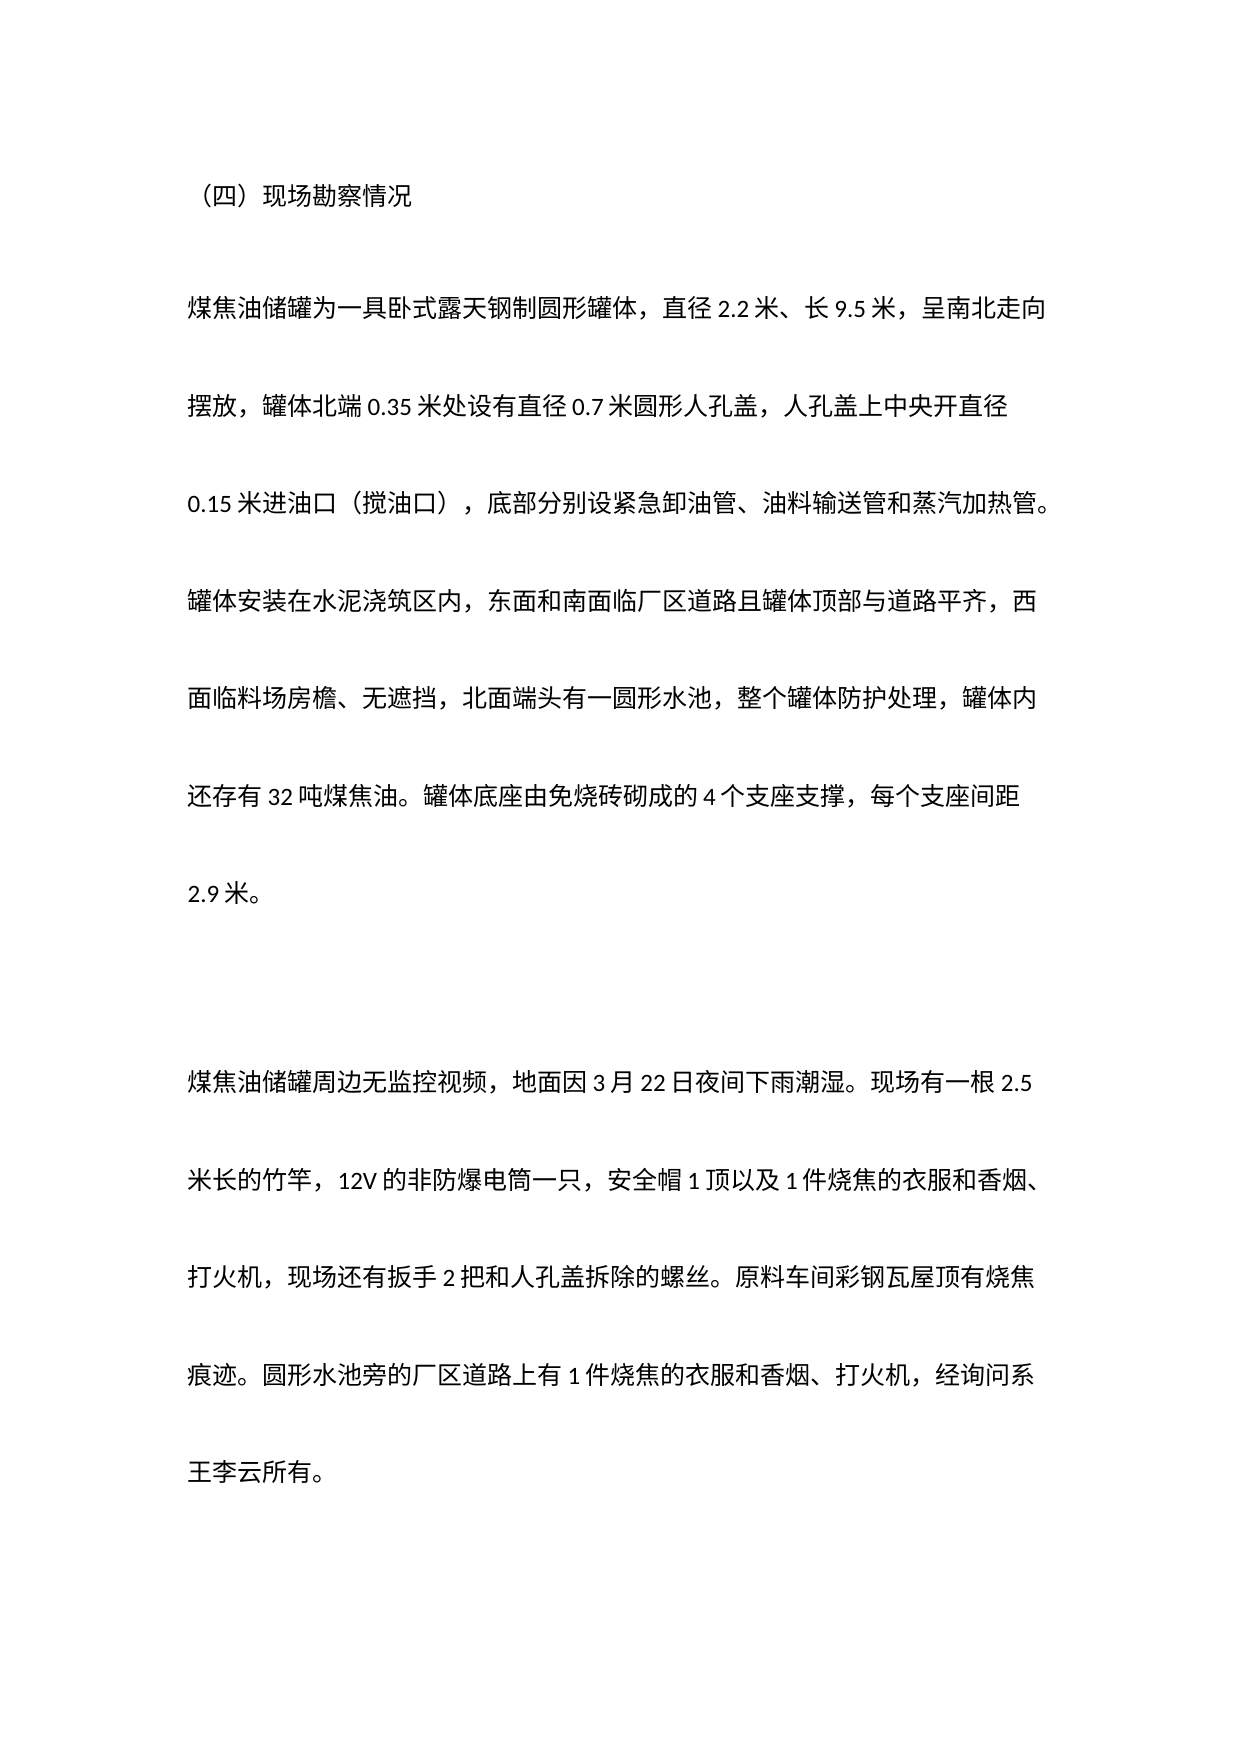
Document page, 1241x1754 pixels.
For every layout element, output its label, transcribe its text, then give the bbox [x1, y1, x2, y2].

text 煤焦油储罐周边无监控视频，地面因3月22日夜间下雨潮湿。现场有一根2.5米长的竹竿，12V的非防爆电筒一只，安全帽1顶以及1件烧焦的衣服和香烟、打火机，现场还有扳手2把和人孔盖拆除的螺丝。原料车间彩钢瓦屋顶有烧焦痕迹。圆形水池旁的厂区道路上有1件烧焦的衣服和香烟、打火机，经询问系王李云所有。 [187, 1048, 1053, 1503]
text （四）现场勘察情况 [187, 162, 1053, 227]
text 煤焦油储罐为一具卧式露天钢制圆形罐体，直径2.2米、长9.5米，呈南北走向摆放，罐体北端0.35米处设有直径0.7米圆形人孔盖，人孔盖上中央开直径0.15米进油口（搅油口），底部分别设紧急卸油管、油料输送管和蒸汽加热管。罐体安装在水泥浇筑区内，东面和南面临厂区道路且罐体顶部与道路平齐，西面临料场房檐、无遮挡，北面端头有一圆形水池，整个罐体防护处理，罐体内还存有32吨煤焦油。罐体底座由免烧砖砌成的4个支座支撑，每个支座间距2.9米。 [187, 274, 1053, 924]
